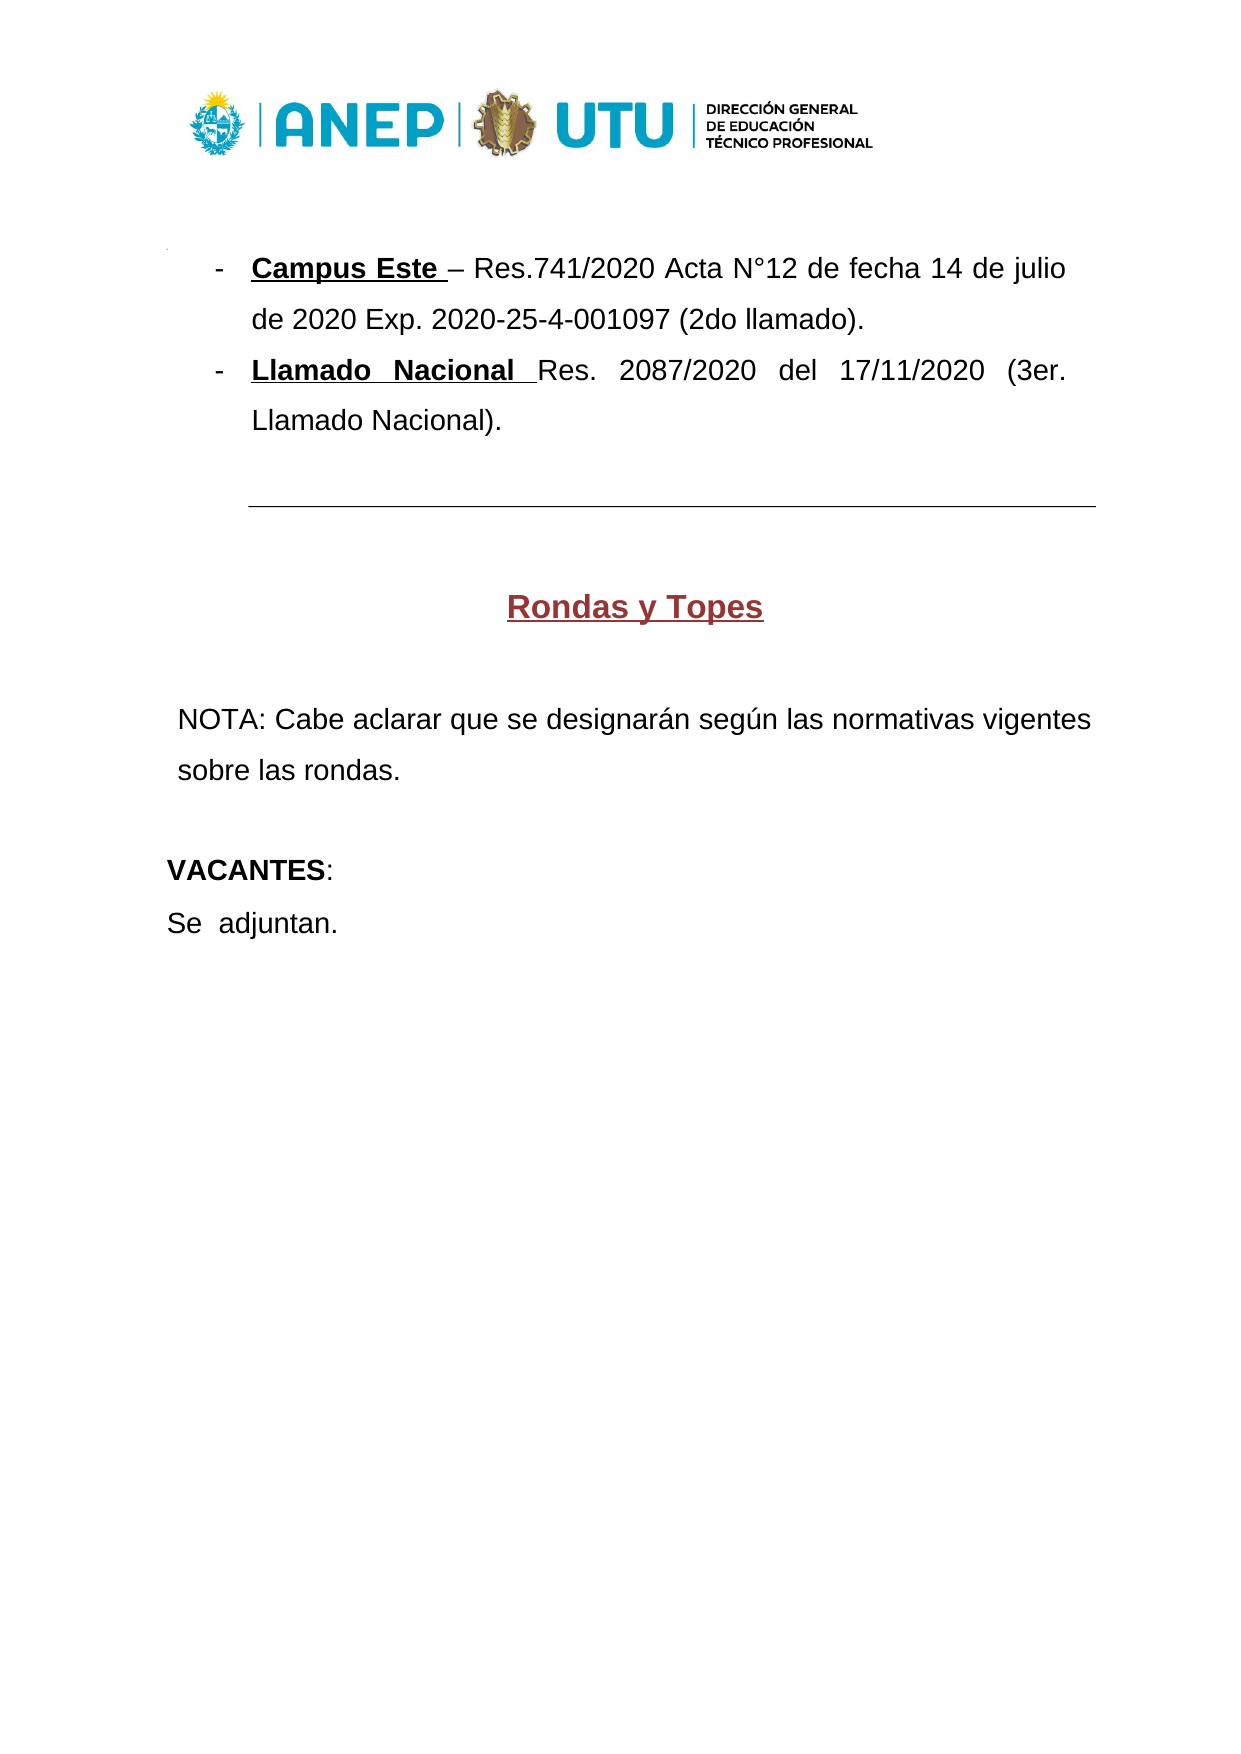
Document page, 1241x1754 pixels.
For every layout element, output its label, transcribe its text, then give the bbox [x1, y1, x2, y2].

picture [189, 87, 873, 158]
text Rondas y Topes [360, 587, 910, 625]
text NOTA: Cabe aclarar que se designarán según las normativas vigentes sobre las rondas. [177, 702, 1093, 786]
list Llamado Nacional Res. 2087/2020 del 17/11/2020 (3er. Llamado Nacional). [214, 352, 1067, 437]
text VACANTES: [167, 853, 1109, 887]
list Campus Este – Res.741/2020 Acta N°12 de fecha 14 de julio de 2020 Exp. 2020-25-4-001097 (2do llamado). [214, 251, 1067, 335]
text Se adjuntan. [167, 906, 1109, 940]
